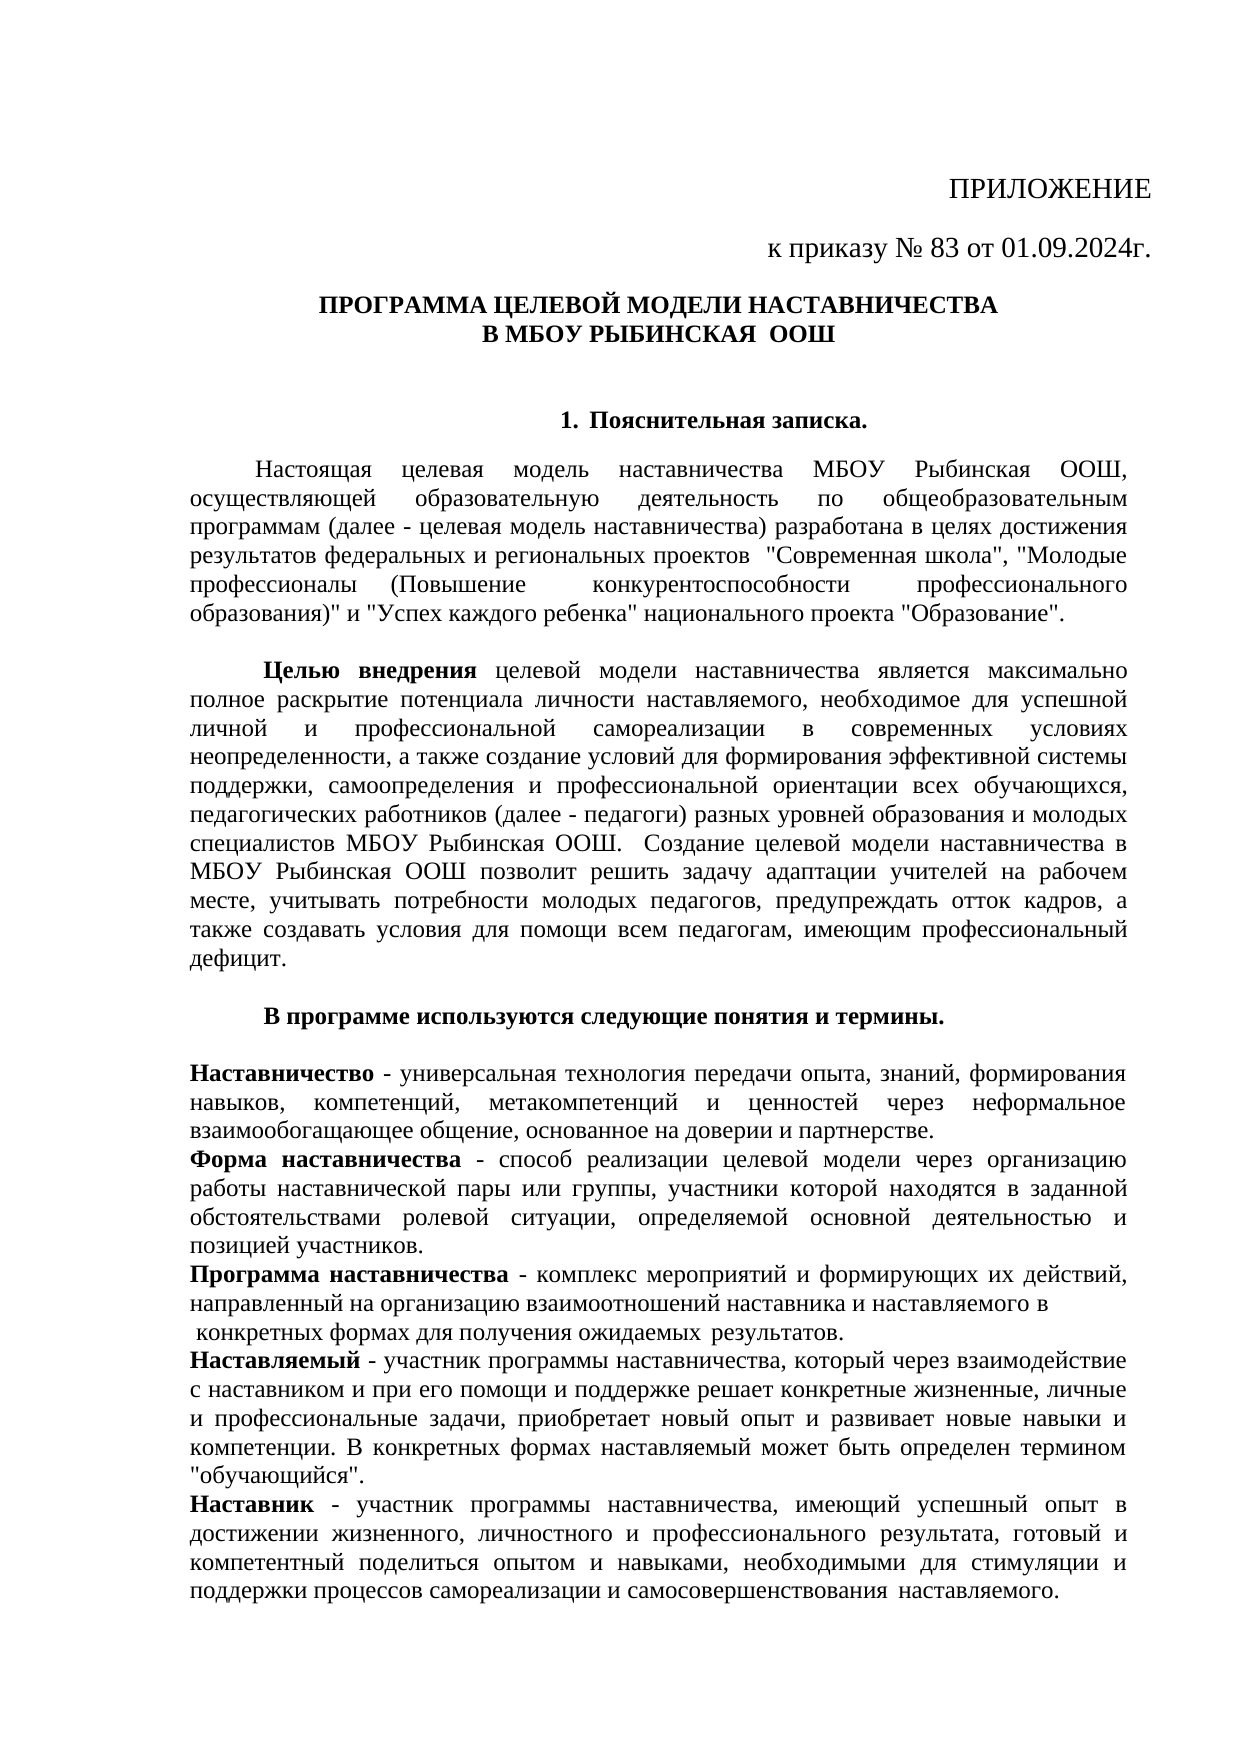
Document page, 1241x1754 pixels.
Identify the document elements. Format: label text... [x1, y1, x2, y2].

text конкретных формах для получения ожидаемых результатов. [189, 1317, 1128, 1345]
text ПРИЛОЖЕНИЕ [177, 171, 1152, 205]
text Настоящая целевая модель наставничества МБОУ Рыбинская ООШ, осуществляющей образовательную деятельность по общеобразовательным программам (далее - целевая модель наставничества) разработана в целях достижения результатов федеральных и региональных проектов "Современная школа", "Молодые профессионалы (Повышение конкурентоспособности профессионального образования)" и "Успех каждого ребенка" национального проекта "Образование". [189, 454, 1128, 626]
text Наставничество - универсальная технология передачи опыта, знаний, формирования навыков, компетенций, метакомпетенций и ценностей через неформальное взаимообогащающее общение, основанное на доверии и партнерстве. [189, 1058, 1127, 1144]
subtitle ПРОГРАММА ЦЕЛЕВОЙ МОДЕЛИ НАСТАВНИЧЕСТВА [207, 290, 1110, 319]
text Целью внедрения целевой модели наставничества является максимально полное раскрытие потенциала личности наставляемого, необходимое для успешной личной и профессиональной самореализации в современных условиях неопределенности, а также создание условий для формирования эффективной системы поддержки, самоопределения и профессиональной ориентации всех обучающихся, педагогических работников (далее - педагоги) разных уровней образования и молодых специалистов МБОУ Рыбинская ООШ. Создание целевой модели наставничества в МБОУ Рыбинская ООШ позволит решить задачу адаптации учителей на рабочем месте, учитывать потребности молодых педагогов, предупреждать отток кадров, а также создавать условия для помощи всем педагогам, имеющим профессиональный дефицит. [189, 655, 1128, 971]
subtitle В МБОУ РЫБИНСКАЯ ООШ [207, 319, 1110, 347]
text Программа наставничества - комплекс мероприятий и формирующих их действий, направленный на организацию взаимоотношений наставника и наставляемого в [189, 1259, 1128, 1317]
list Пояснительная записка. [560, 405, 1152, 434]
text к приказу № 83 от 01.09.2024г. [177, 231, 1152, 264]
subtitle В программе используются следующие понятия и термины. [263, 1001, 1152, 1029]
text Форма наставничества - способ реализации целевой модели через организацию работы наставнической пары или группы, участники которой находятся в заданной обстоятельствами ролевой ситуации, определяемой основной деятельностью и позицией участников. [189, 1144, 1128, 1259]
text Наставник - участник программы наставничества, имеющий успешный опыт в достижении жизненного, личностного и профессионального результата, готовый и компетентный поделиться опытом и навыками, необходимыми для стимуляции и поддержки процессов самореализации и самосовершенствования наставляемого. [189, 1489, 1127, 1604]
text Наставляемый - участник программы наставничества, который через взаимодействие с наставником и при его помощи и поддержке решает конкретные жизненные, личные и профессиональные задачи, приобретает новый опыт и развивает новые навыки и компетенции. В конкретных формах наставляемый может быть определен термином "обучающийся". [189, 1345, 1127, 1489]
